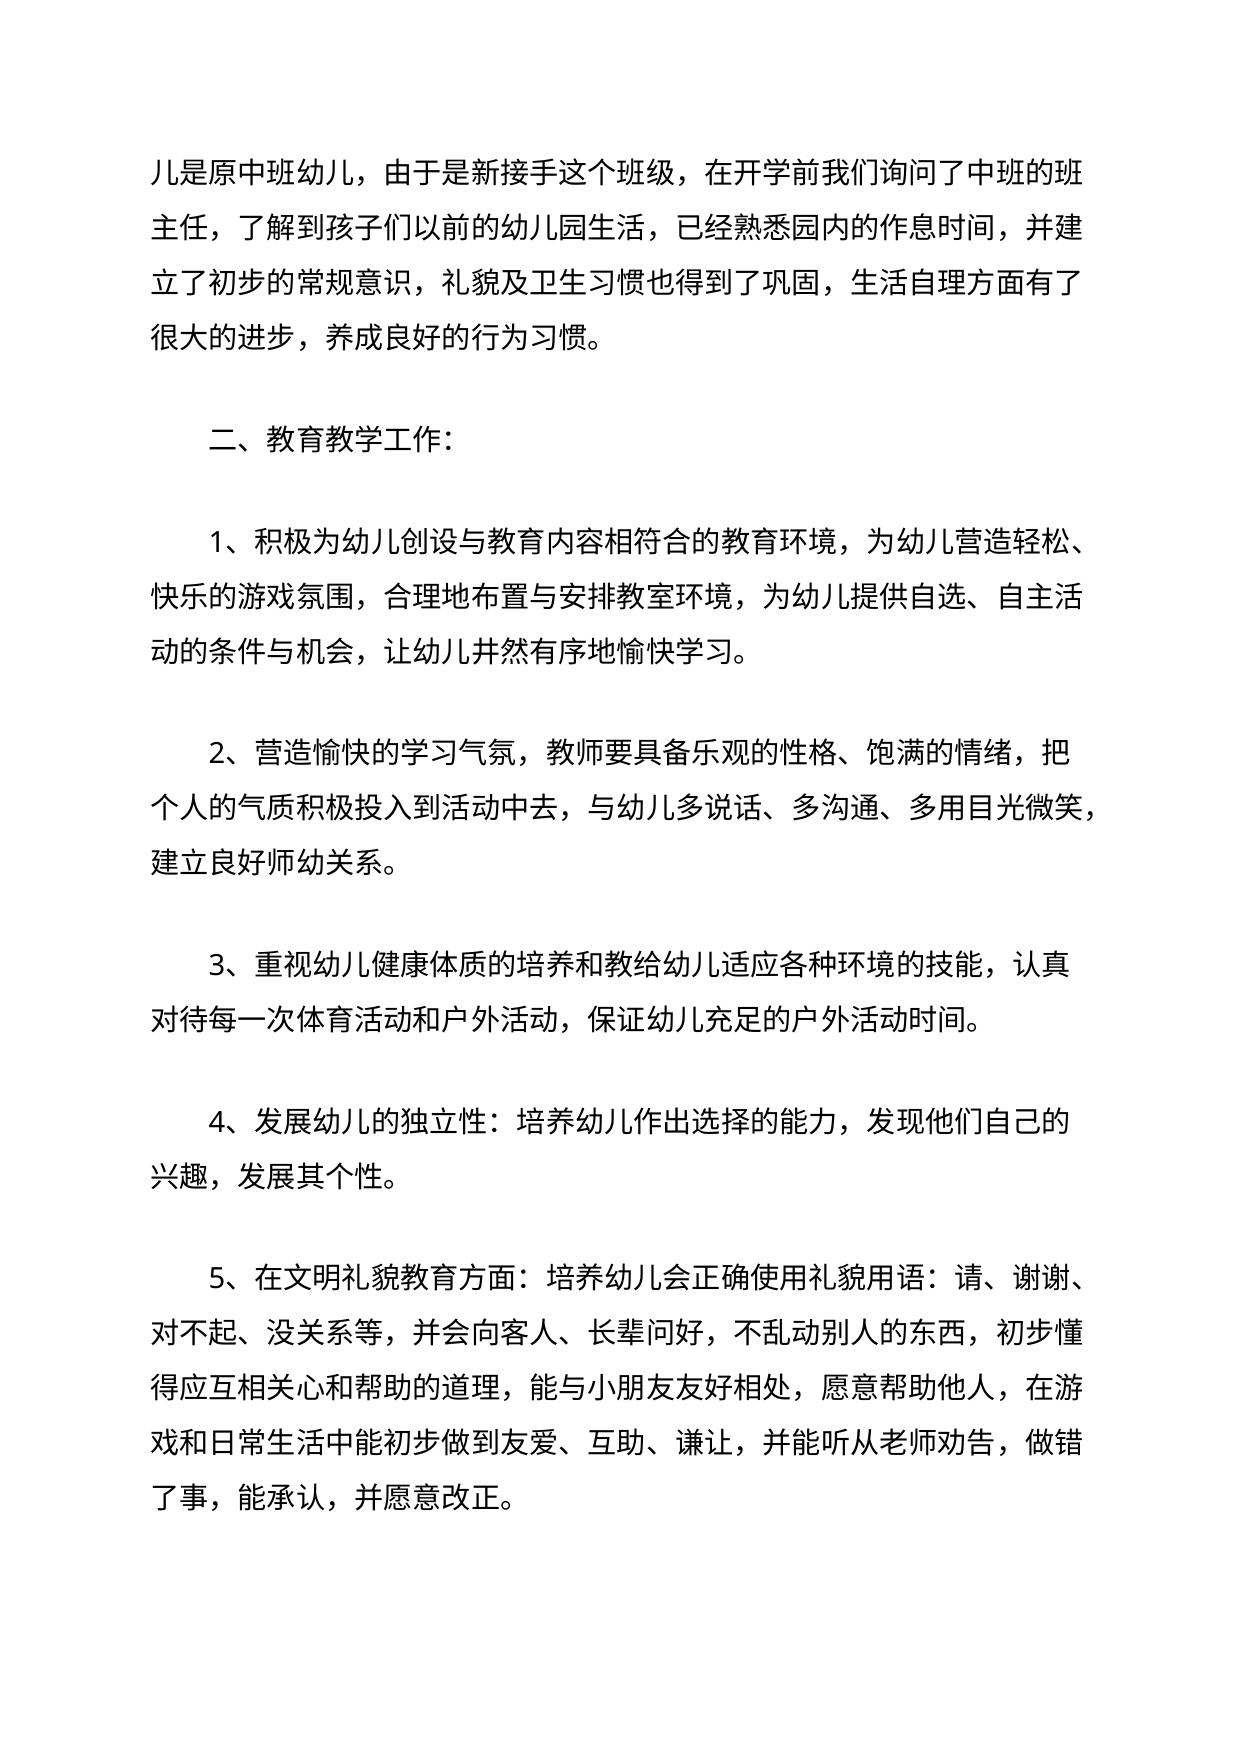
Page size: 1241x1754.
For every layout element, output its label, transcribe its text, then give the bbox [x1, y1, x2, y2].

text 3、重视幼儿健康体质的培养和教给幼儿适应各种环境的技能，认真对待每一次体育活动和户外活动，保证幼儿充足的户外活动时间。 [150, 942, 1090, 1039]
text 5、在文明礼貌教育方面：培养幼儿会正确使用礼貌用语：请、谢谢、对不起、没关系等，并会向客人、长辈问好，不乱动别人的东西，初步懂得应互相关心和帮助的道理，能与小朋友友好相处，愿意帮助他人，在游戏和日常生活中能初步做到友爱、互助、谦让，并能听从老师劝告，做错了事，能承认，并愿意改正。 [150, 1255, 1090, 1517]
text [150, 150, 1090, 357]
text 4、发展幼儿的独立性：培养幼儿作出选择的能力，发现他们自己的兴趣，发展其个性。 [150, 1098, 1090, 1196]
text 2、营造愉快的学习气氛，教师要具备乐观的性格、饱满的情绪，把个人的气质积极投入到活动中去，与幼儿多说话、多沟通、多用目光微笑，建立良好师幼关系。 [150, 730, 1090, 882]
text 二、教育教学工作： [150, 416, 1090, 459]
text 1、积极为幼儿创设与教育内容相符合的教育环境，为幼儿营造轻松、快乐的游戏氛围，合理地布置与安排教室环境，为幼儿提供自选、自主活动的条件与机会，让幼儿井然有序地愉快学习。 [150, 518, 1090, 670]
